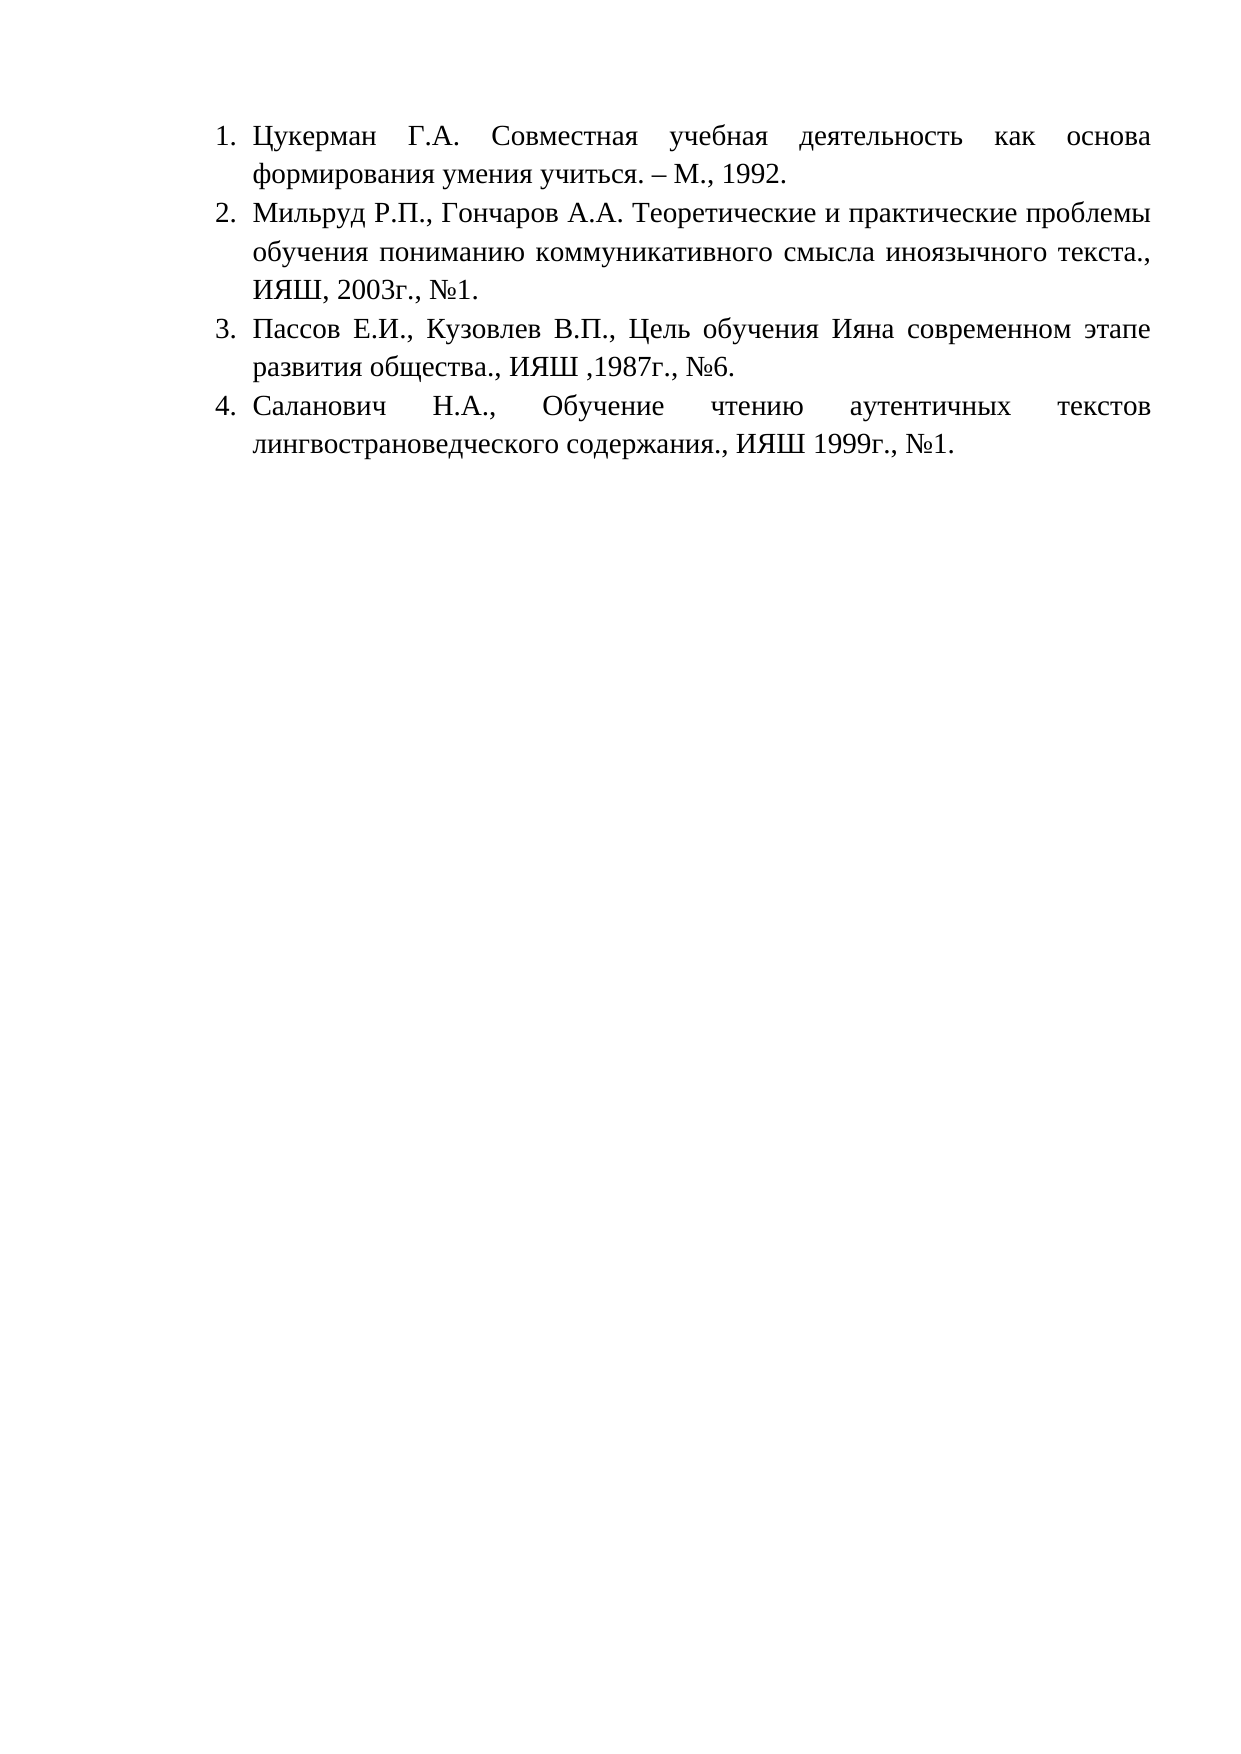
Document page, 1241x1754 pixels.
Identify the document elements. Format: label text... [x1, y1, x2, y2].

list Саланович Н.А., Обучение чтению аутентичных текстов лингвострановедческого содержания., ИЯШ 1999г., №1. [215, 388, 1152, 460]
list Мильруд Р.П., Гончаров А.А. Теоретические и практические проблемы обучения пониманию коммуникативного смысла иноязычного текста., ИЯШ, 2003г., №1. [215, 195, 1152, 306]
list Пассов Е.И., Кузовлев В.П., Цель обучения Ияна современном этапе развития общества., ИЯШ ,1987г., №6. [215, 311, 1152, 383]
list Цукерман Г.А. Совместная учебная деятельность как основа формирования умения учиться. – М., 1992. [215, 118, 1152, 190]
